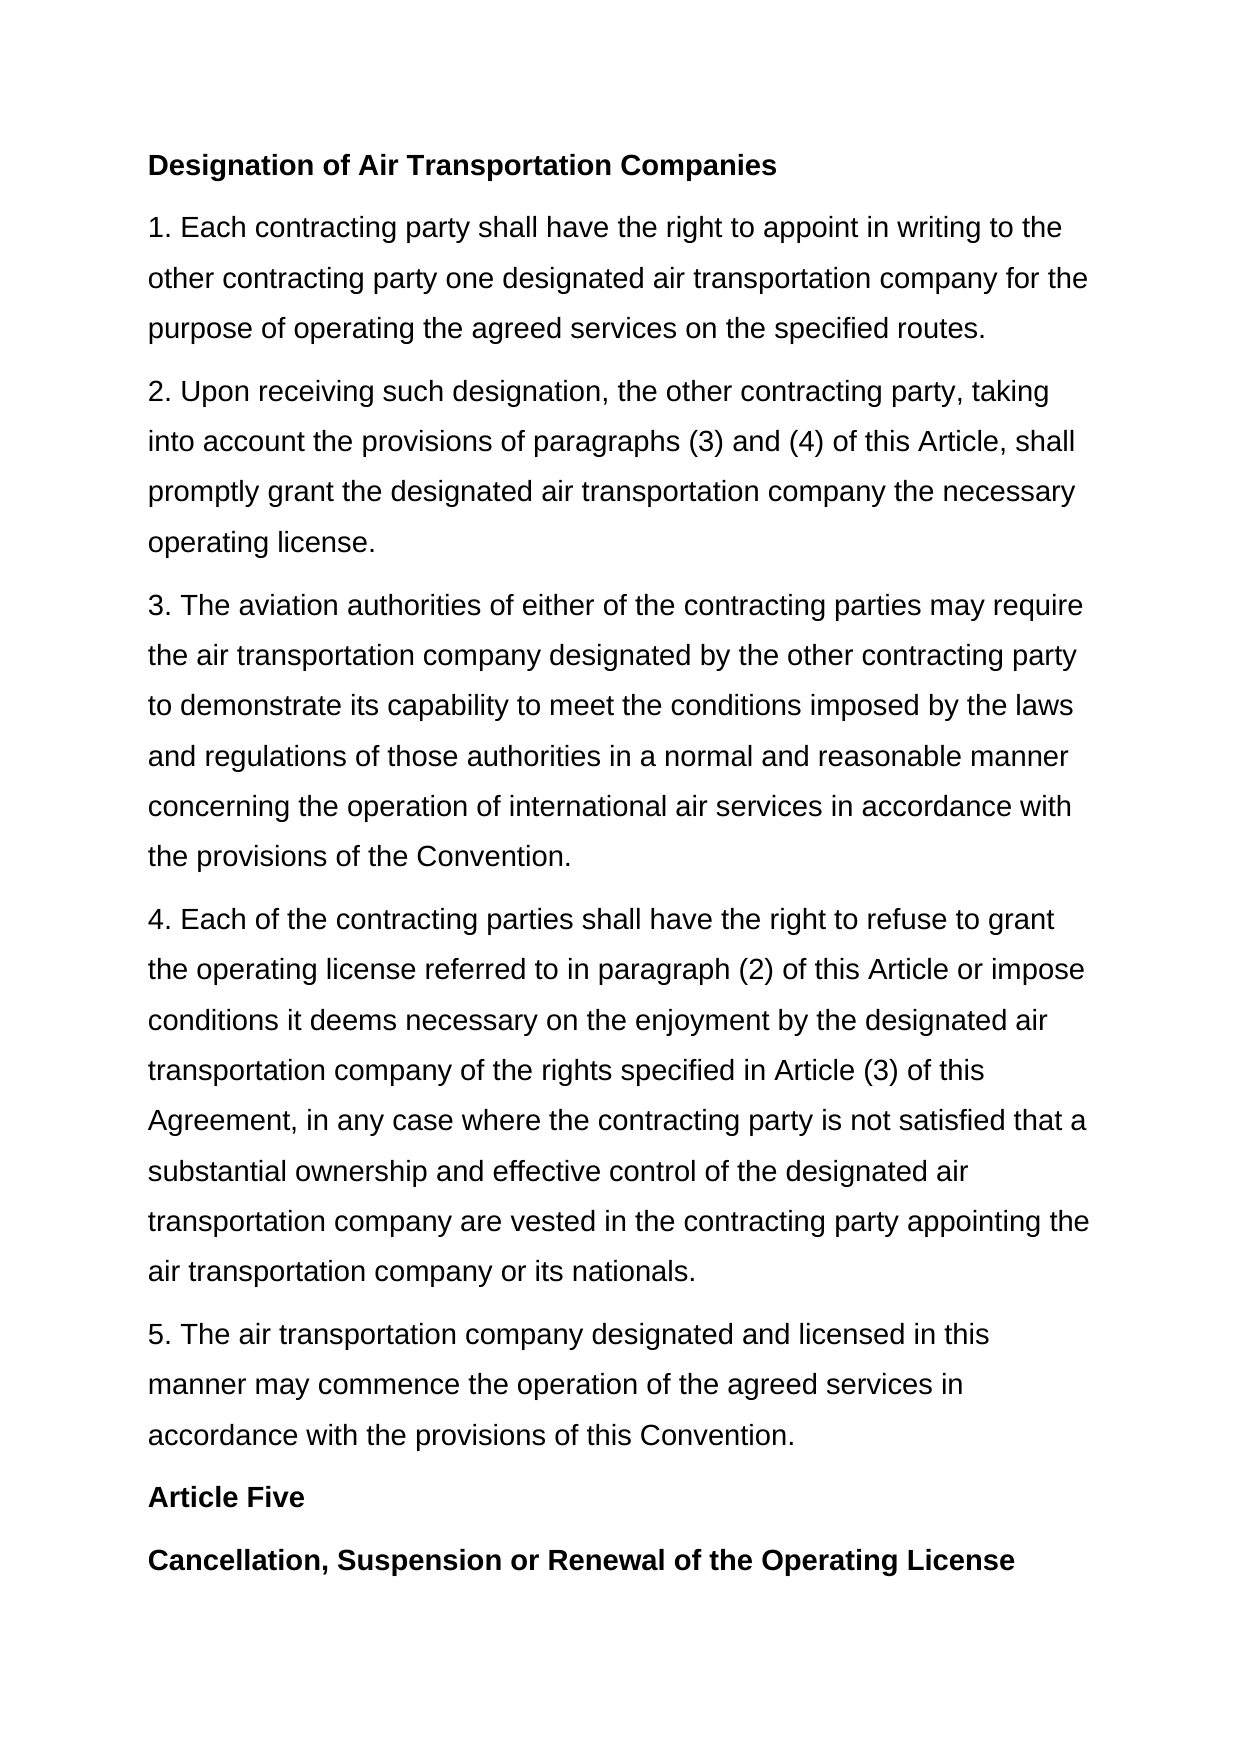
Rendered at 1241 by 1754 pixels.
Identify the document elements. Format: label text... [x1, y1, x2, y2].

text 3. The aviation authorities of either of the contracting parties may require the air transportation company designated by the other contracting party to demonstrate its capability to meet the conditions imposed by the laws and regulations of those authorities in a normal and reasonable manner concerning the operation of international air services in accordance with the provisions of the Convention. [148, 588, 1093, 873]
text Designation of Air Transportation Companies [148, 148, 1093, 181]
text 4. Each of the contracting parties shall have the right to refuse to grant the operating license referred to in paragraph (2) of this Article or impose conditions it deems necessary on the enjoyment by the designated air transportation company of the rights specified in Article (3) of this Agreement, in any case where the contracting party is not satisfied that a substantial ownership and effective control of the designated air transportation company are vested in the contracting party appointing the air transportation company or its nationals. [148, 902, 1093, 1288]
text Article Five [148, 1480, 1093, 1514]
text 5. The air transportation company designated and licensed in this manner may commence the operation of the agreed services in accordance with the provisions of this Convention. [148, 1317, 1093, 1451]
text Cancellation, Suspension or Renewal of the Operating License [148, 1543, 1093, 1577]
text 1. Each contracting party shall have the right to appoint in writing to the other contracting party one designated air transportation company for the purpose of operating the agreed services on the specified routes. [148, 210, 1093, 344]
text 2. Upon receiving such designation, the other contracting party, taking into account the provisions of paragraphs (3) and (4) of this Article, shall promptly grant the designated air transportation company the necessary operating license. [148, 374, 1093, 558]
